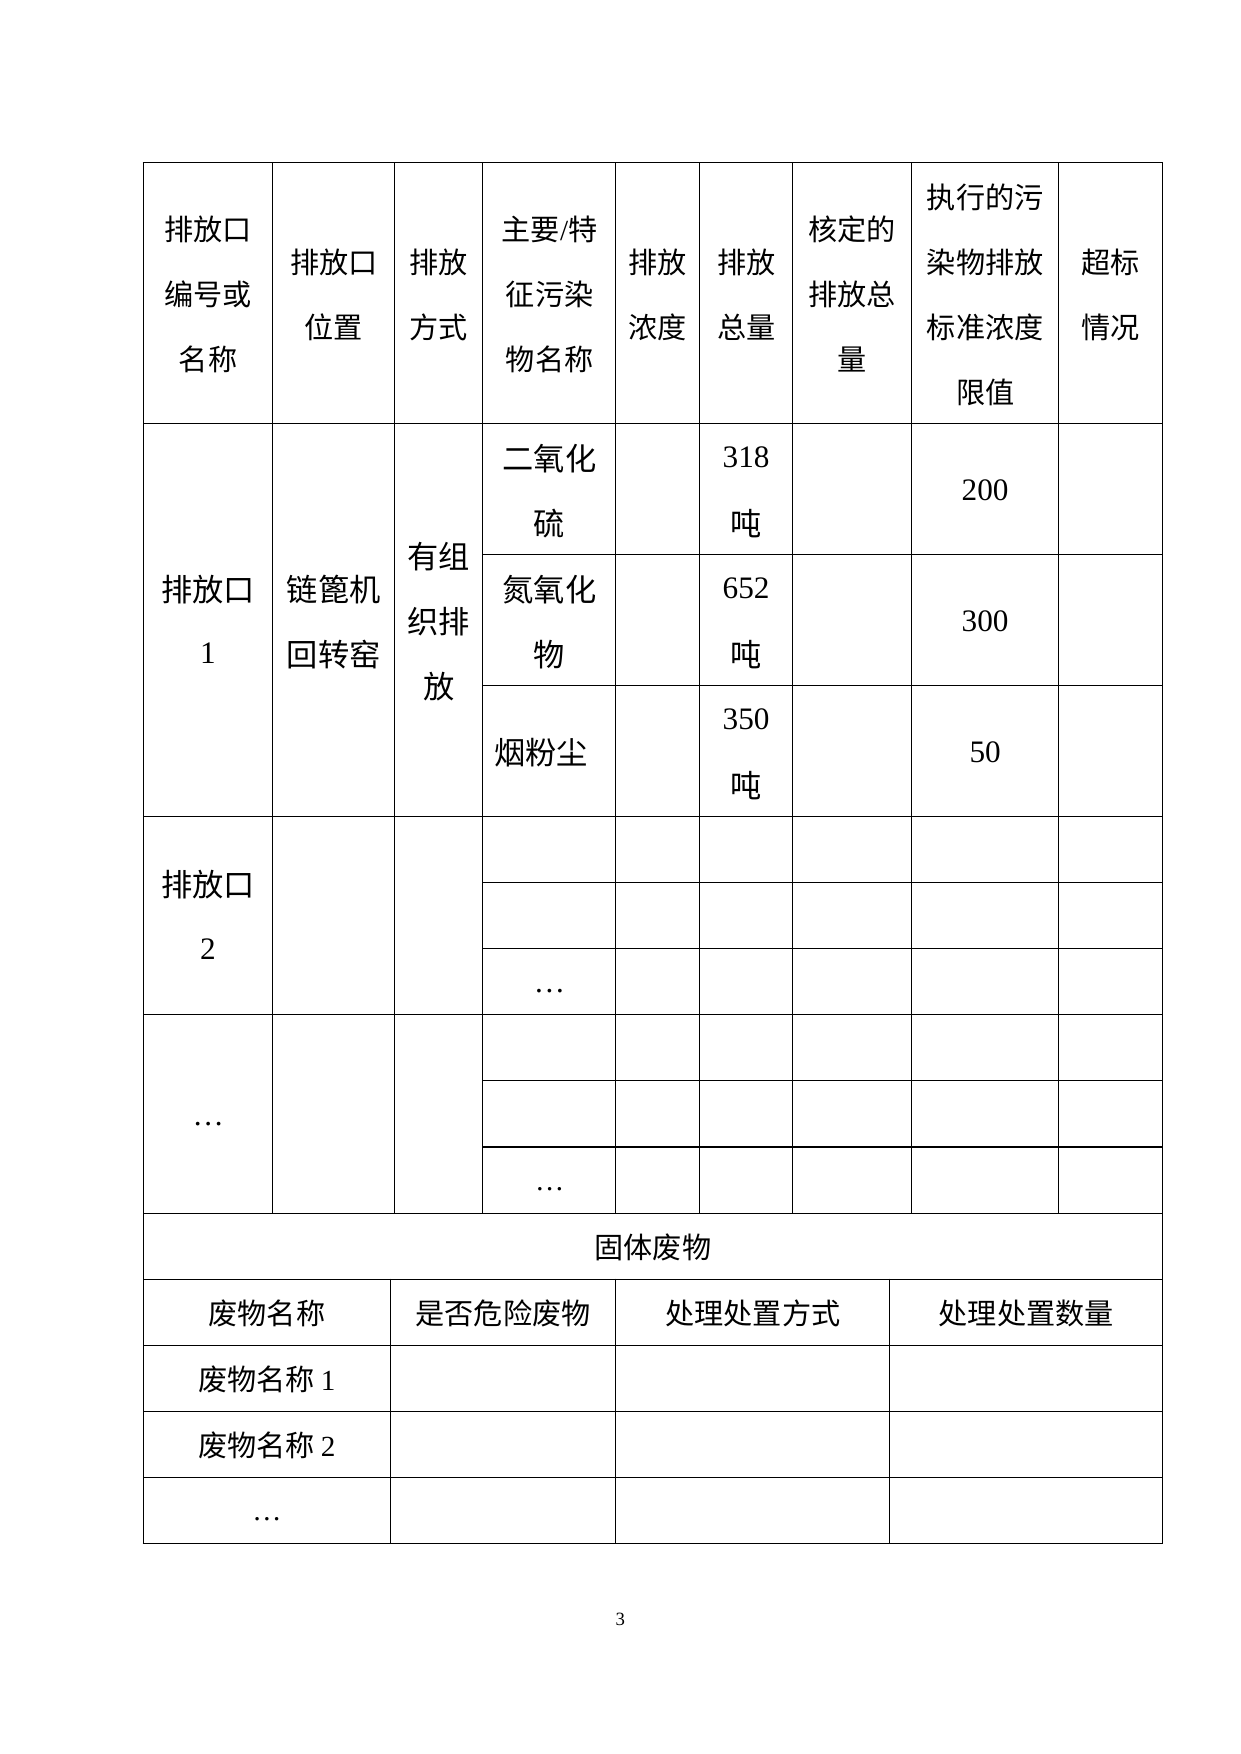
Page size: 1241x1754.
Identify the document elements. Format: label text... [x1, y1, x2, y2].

table_cell [616, 686, 699, 816]
table_cell [1059, 1081, 1162, 1146]
table_cell 350吨 [700, 686, 792, 816]
table_cell [793, 883, 911, 948]
table_cell [616, 1346, 889, 1411]
table_cell … [483, 949, 615, 1014]
table_cell 氮氧化物 [483, 555, 615, 685]
table_cell 排放口1 [144, 424, 272, 816]
table_cell [1059, 555, 1162, 685]
table_cell [793, 1015, 911, 1080]
table_cell [616, 555, 699, 685]
table_cell 主要/特征污染物名称 [483, 163, 615, 423]
table_cell [483, 883, 615, 948]
table_cell 排放浓度 [616, 163, 699, 423]
table_cell [1059, 817, 1162, 882]
table_cell 200 [912, 424, 1058, 554]
table_cell 318吨 [700, 424, 792, 554]
table_cell 是否危险废物 [391, 1280, 615, 1344]
table_cell [890, 1412, 1162, 1477]
table_cell [793, 424, 911, 554]
table_cell 执行的污染物排放标准浓度限值 [912, 163, 1058, 423]
table_cell [483, 1081, 615, 1146]
table_cell [793, 686, 911, 816]
table_cell [890, 1478, 1162, 1543]
table_cell [700, 949, 792, 1014]
table_cell [616, 949, 699, 1014]
table_cell [1059, 883, 1162, 948]
table_cell [793, 817, 911, 882]
table_cell 排放口位置 [273, 163, 394, 423]
table_cell [616, 1081, 699, 1146]
table_cell [1059, 1148, 1162, 1212]
table_cell 排放口2 [144, 817, 272, 1014]
table_cell [700, 1015, 792, 1080]
table_cell [395, 1015, 482, 1212]
table_cell 废物名称2 [144, 1412, 390, 1477]
table_cell [1059, 686, 1162, 816]
table_cell 核定的排放总量 [793, 163, 911, 423]
table_cell [1059, 1015, 1162, 1080]
table_cell [273, 1015, 394, 1212]
table_cell … [483, 1148, 615, 1212]
table_cell 处理处置数量 [890, 1280, 1162, 1344]
table_cell [395, 817, 482, 1014]
table_cell 废物名称 [144, 1280, 390, 1344]
table_cell 50 [912, 686, 1058, 816]
table_cell 链篦机回转窑 [273, 424, 394, 816]
table_cell [1059, 949, 1162, 1014]
table_cell 处理处置方式 [616, 1280, 889, 1344]
table_cell … [144, 1015, 272, 1212]
table_cell 652吨 [700, 555, 792, 685]
table_cell [616, 1478, 889, 1543]
table_cell [616, 1015, 699, 1080]
table_cell [391, 1346, 615, 1411]
table_cell 排放总量 [700, 163, 792, 423]
table_cell 烟粉尘 [483, 686, 615, 816]
table_cell [700, 883, 792, 948]
table_cell … [144, 1478, 390, 1543]
table_cell 排放方式 [395, 163, 482, 423]
table_cell [700, 1148, 792, 1212]
table_cell 废物名称1 [144, 1346, 390, 1411]
table_cell [912, 1148, 1058, 1212]
table_cell [273, 817, 394, 1014]
table_cell 二氧化硫 [483, 424, 615, 554]
table_cell [391, 1412, 615, 1477]
table_cell [483, 817, 615, 882]
table_cell [616, 883, 699, 948]
table_cell [793, 949, 911, 1014]
table_cell 排放口编号或名称 [144, 163, 272, 423]
table_cell [616, 1412, 889, 1477]
table_cell [912, 817, 1058, 882]
table_cell [890, 1346, 1162, 1411]
table_cell [700, 817, 792, 882]
table_cell [391, 1478, 615, 1543]
table_cell 超标情况 [1059, 163, 1162, 423]
table_cell 固体废物 [144, 1214, 1162, 1278]
table_cell [616, 1148, 699, 1212]
table_cell 有组织排放 [395, 424, 482, 816]
table_cell [793, 555, 911, 685]
table_cell [912, 949, 1058, 1014]
table_cell [700, 1081, 792, 1146]
table_cell [793, 1148, 911, 1212]
table_cell [483, 1015, 615, 1080]
table_cell [793, 1081, 911, 1146]
table_cell [912, 1015, 1058, 1080]
table_cell 300 [912, 555, 1058, 685]
table_cell [1059, 424, 1162, 554]
table_cell [912, 1081, 1058, 1146]
table_cell [616, 424, 699, 554]
table_cell [912, 883, 1058, 948]
table_cell [616, 817, 699, 882]
